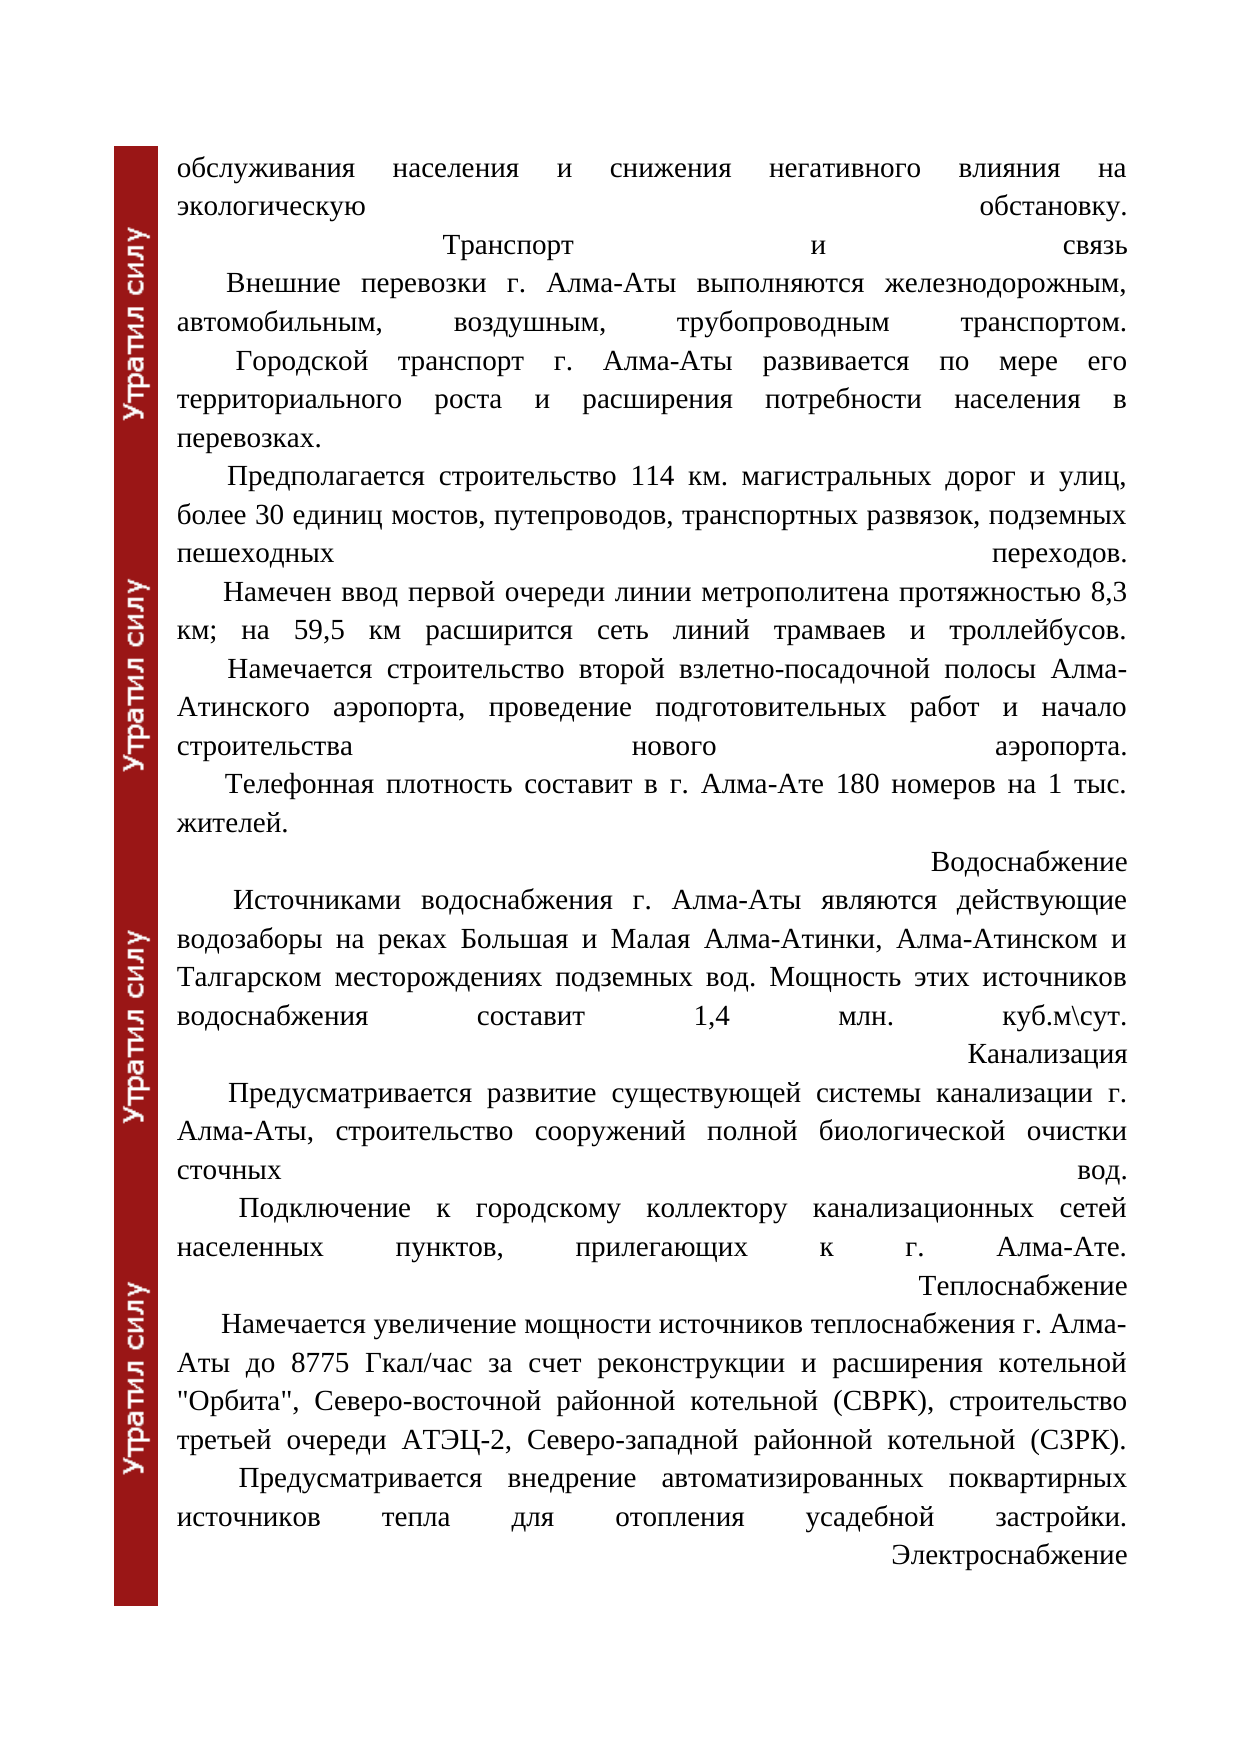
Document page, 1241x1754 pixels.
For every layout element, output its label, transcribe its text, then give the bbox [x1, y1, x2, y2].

picture [114, 146, 158, 150]
picture [114, 1571, 158, 1606]
